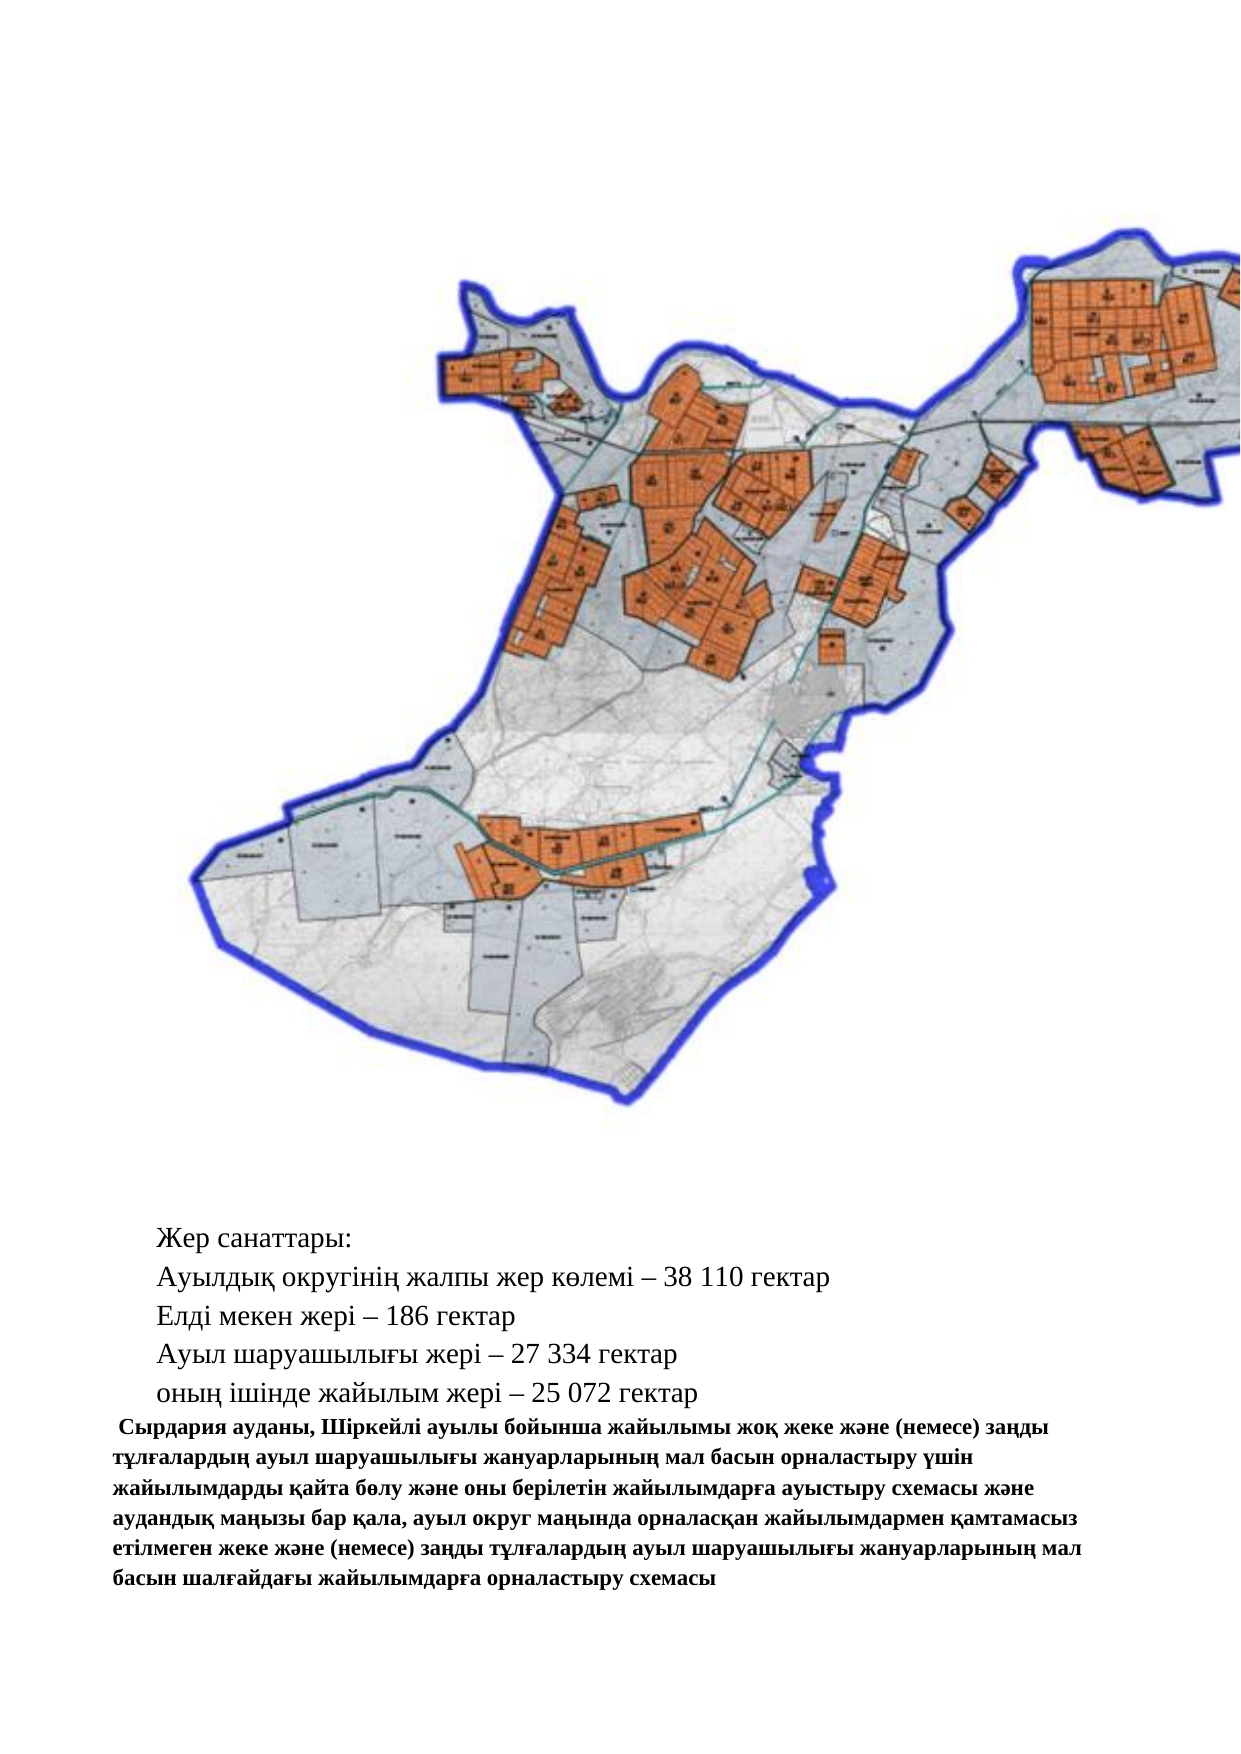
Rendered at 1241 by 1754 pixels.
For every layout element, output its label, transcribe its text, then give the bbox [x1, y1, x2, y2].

text Жер санаттары: [112, 1221, 1128, 1254]
text Ауыл шаруашылығы жері – 27 334 гектар [112, 1336, 1128, 1370]
text оның ішінде жайылым жері – 25 072 гектар [112, 1375, 1128, 1408]
text Сырдария ауданы, Шіркейлі ауылы бойынша жайылымы жоқ жеке және (немесе) заңды тұлғалардың ауыл шаруашылығы жануарларының мал басын орналастыру үшін жайылымдарды қайта бөлу және оны берілетін жайылымдарға ауыстыру схемасы және аудандық маңызы бар қала, ауыл округ маңында орналасқан жайылымдармен қамтамасыз етілмеген жеке және (немесе) заңды тұлғалардың ауыл шаруашылығы жануарларының мал басын шалғайдағы жайылымдарға орналастыру схемасы [112, 1413, 1128, 1591]
picture [112, 150, 1241, 1157]
text Елді мекен жері – 186 гектар [112, 1298, 1128, 1331]
text Ауылдық округінің жалпы жер көлемі – 38 110 гектар [112, 1259, 1128, 1293]
